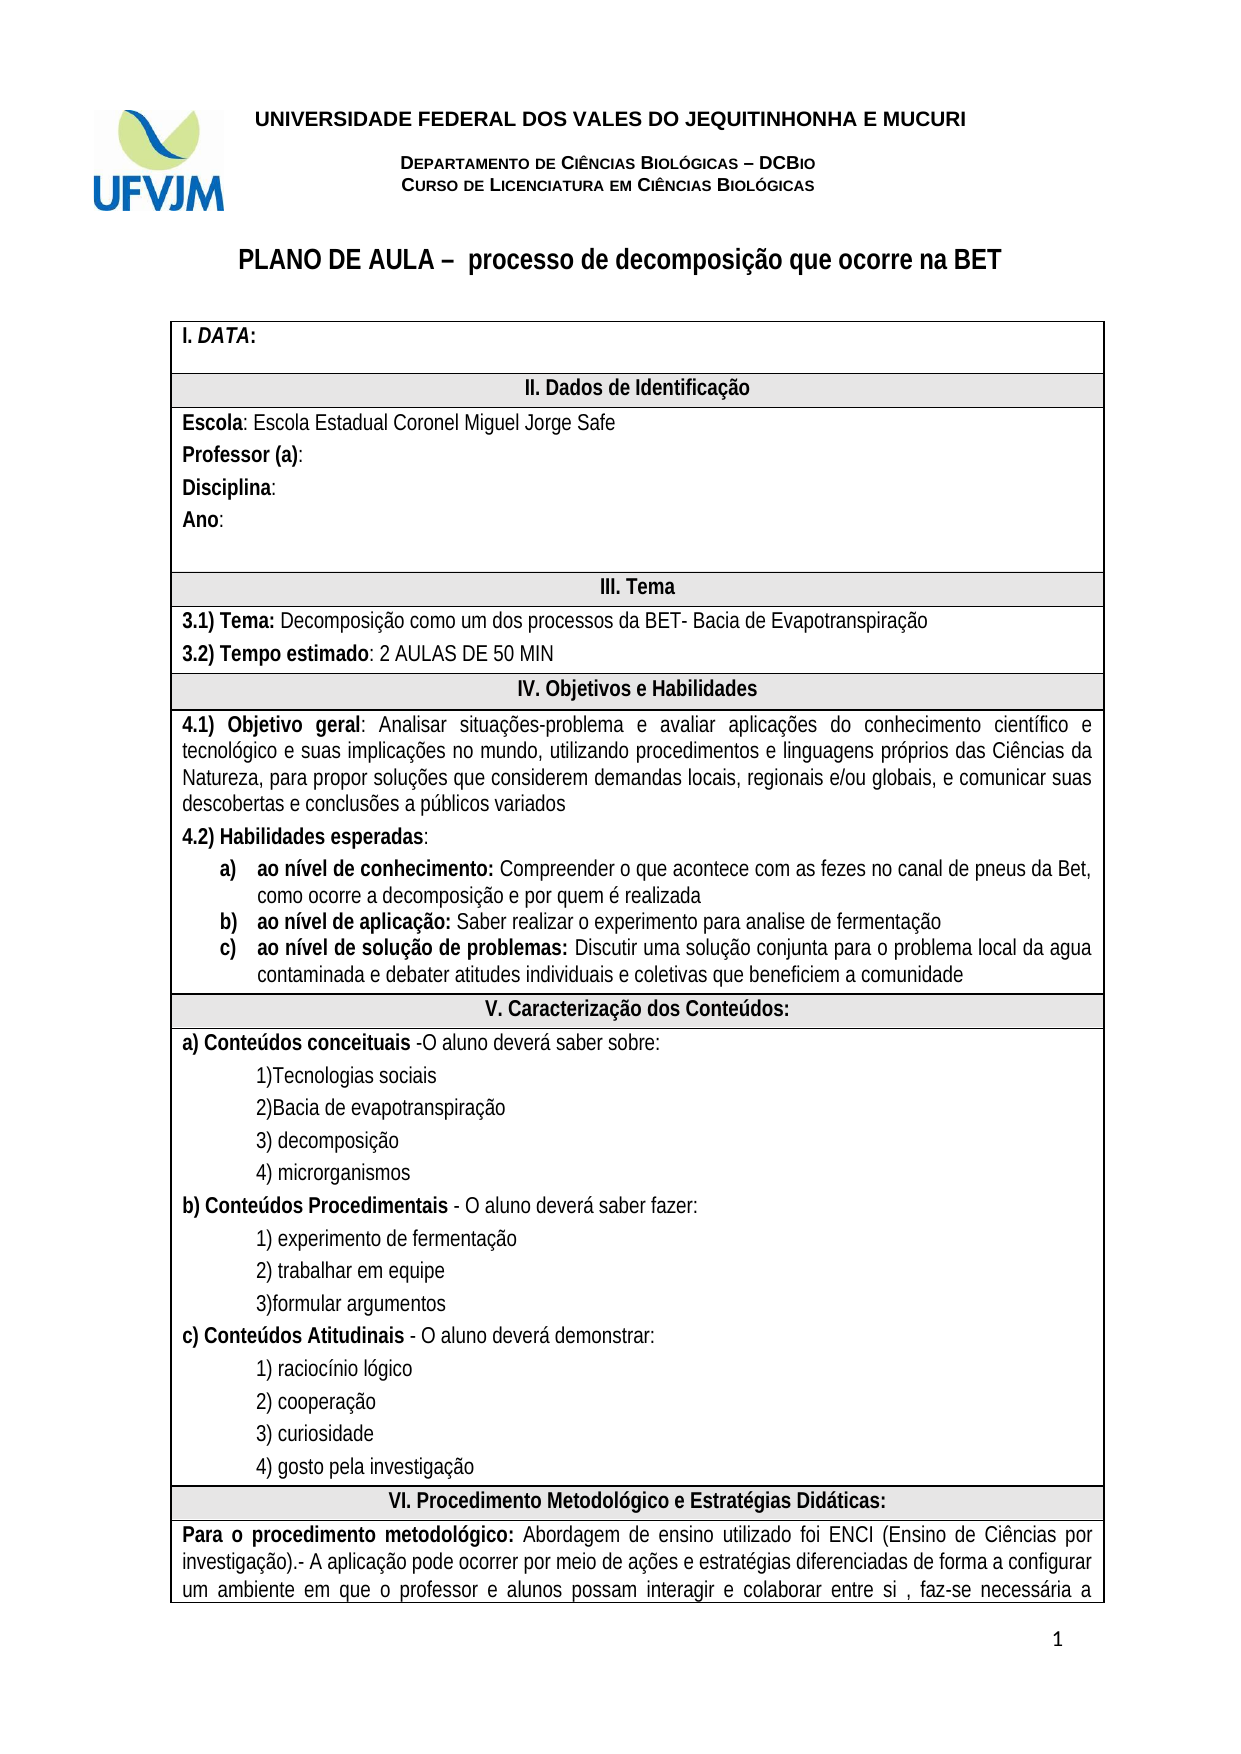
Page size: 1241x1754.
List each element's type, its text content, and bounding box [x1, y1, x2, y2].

picture [93, 110, 224, 211]
table_cell 3.1) Tema: Decomposição como um dos processos da BET- Bacia de Evapotranspiração 3.2) Tempo estimado: 2 AULAS DE 50 MIN [172, 607, 1103, 672]
table_header I. DATA: [172, 322, 1103, 373]
table_cell IV. Objetivos e Habilidades [172, 674, 1103, 709]
table_cell 4.1) Objetivo geral: Analisar situações-problema e avaliar aplicações do conhecimento científico e tecnológico e suas implicações no mundo, utilizando procedimentos e linguagens próprios das Ciências da Natureza, para propor soluções que considerem demandas locais, regionais e/ou globais, e comunicar suas descobertas e conclusões a públicos variados 4.2) Habilidades esperadas: ao nível de conhecimento: Compreender o que acontece com as fezes no canal de pneus da Bet, como ocorre a decomposição e por quem é realizada ao nível de aplicação: Saber realizar o experimento para analise de fermentação ao nível de solução de problemas: Discutir uma solução conjunta para o problema local da agua contaminada e debater atitudes individuais e coletivas que beneficiem a comunidade [172, 711, 1103, 993]
table_cell a) Conteúdos conceituais -O aluno deverá saber sobre: 1)Tecnologias sociais 2)Bacia de evapotranspiração 3) decomposição 4) microrganismos b) Conteúdos Procedimentais - O aluno deverá saber fazer: 1) experimento de fermentação 2) trabalhar em equipe 3)formular argumentos c) Conteúdos Atitudinais - O aluno deverá demonstrar: 1) raciocínio lógico 2) cooperação 3) curiosidade 4) gosto pela investigação [172, 1029, 1103, 1485]
text PLANO DE AULA – processo de decomposição que ocorre na BET [177, 242, 1063, 276]
table_cell VI. Procedimento Metodológico e Estratégias Didáticas: [172, 1487, 1103, 1519]
table_cell III. Tema [172, 573, 1103, 606]
table_cell Escola: Escola Estadual Coronel Miguel Jorge Safe Professor (a): Disciplina: Ano: [172, 408, 1103, 571]
table_cell II. Dados de Identificação [172, 374, 1103, 407]
table_cell V. Caracterização dos Conteúdos: [172, 995, 1103, 1027]
